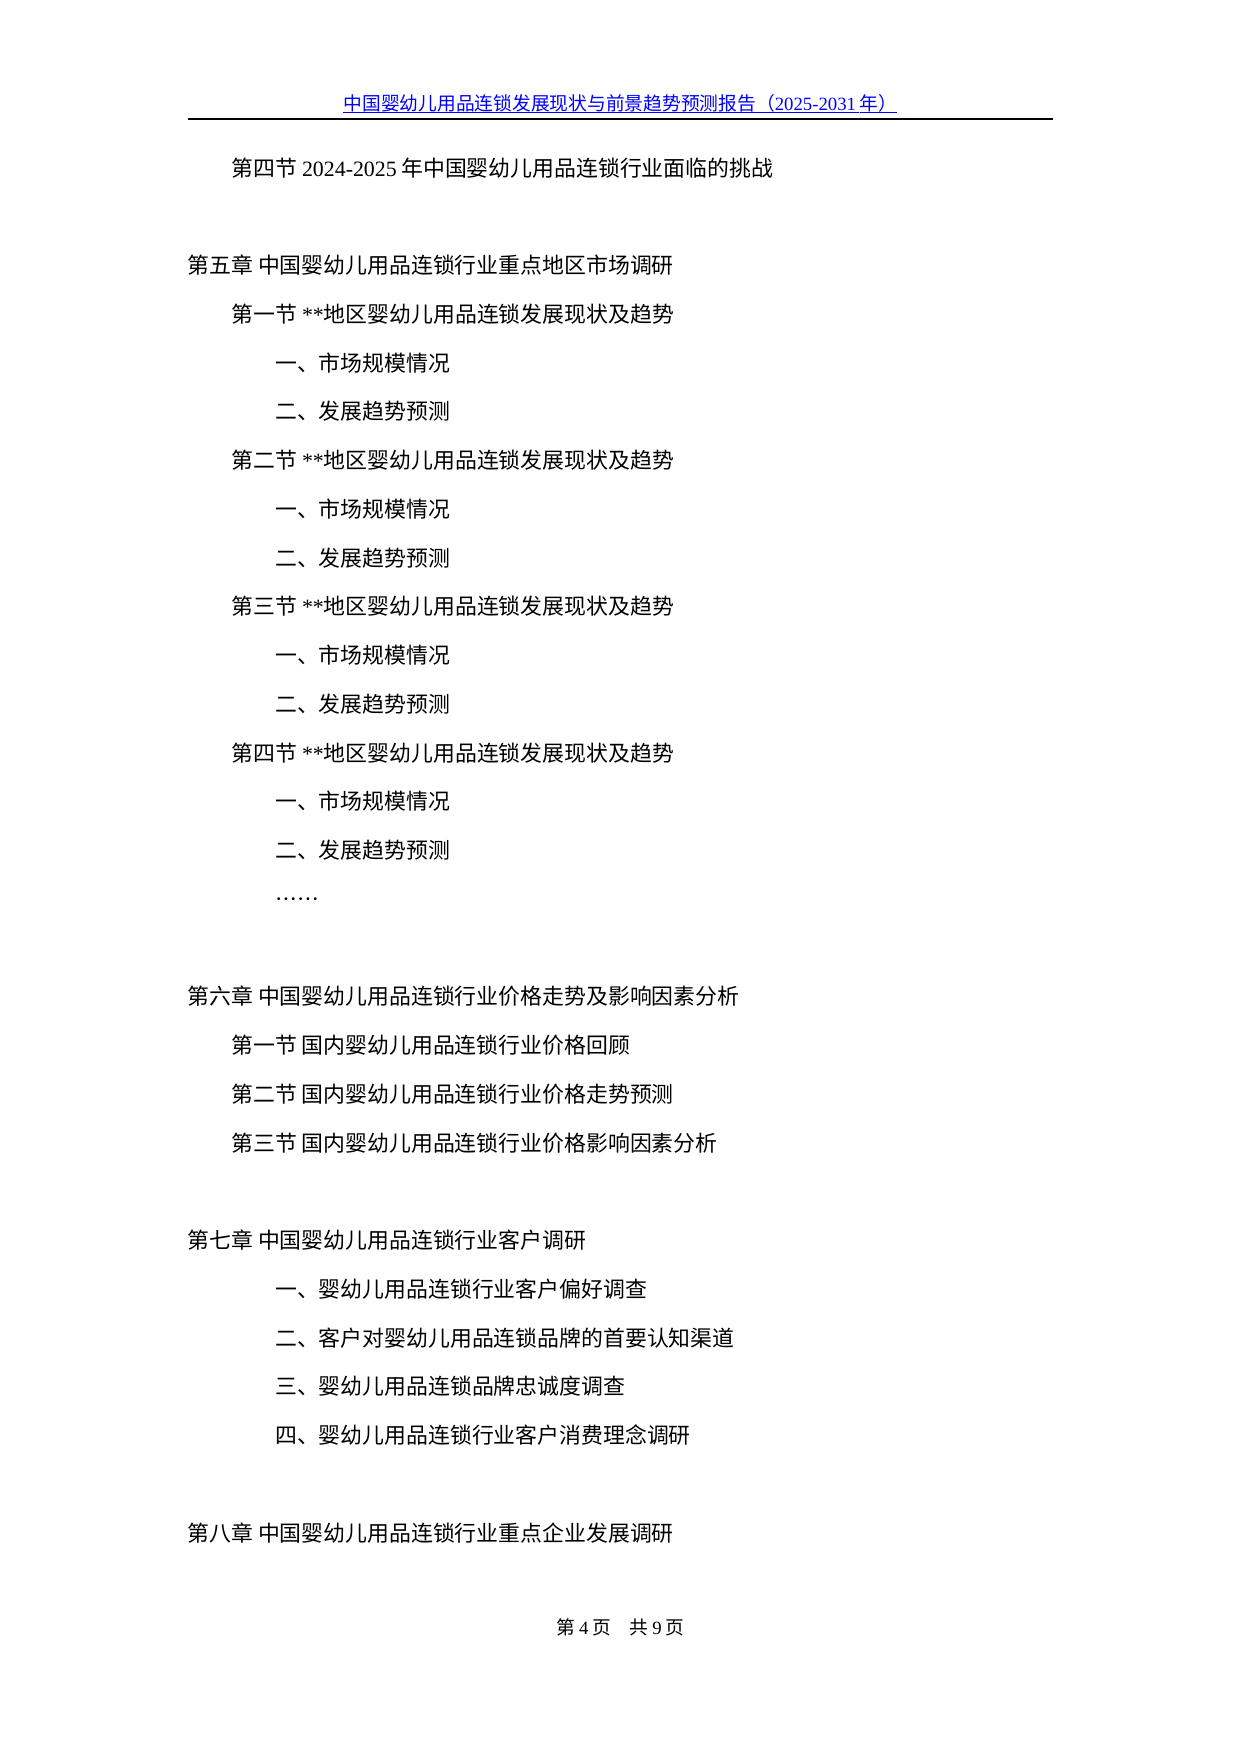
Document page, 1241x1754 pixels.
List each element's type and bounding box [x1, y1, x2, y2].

text [187, 150, 1053, 1548]
